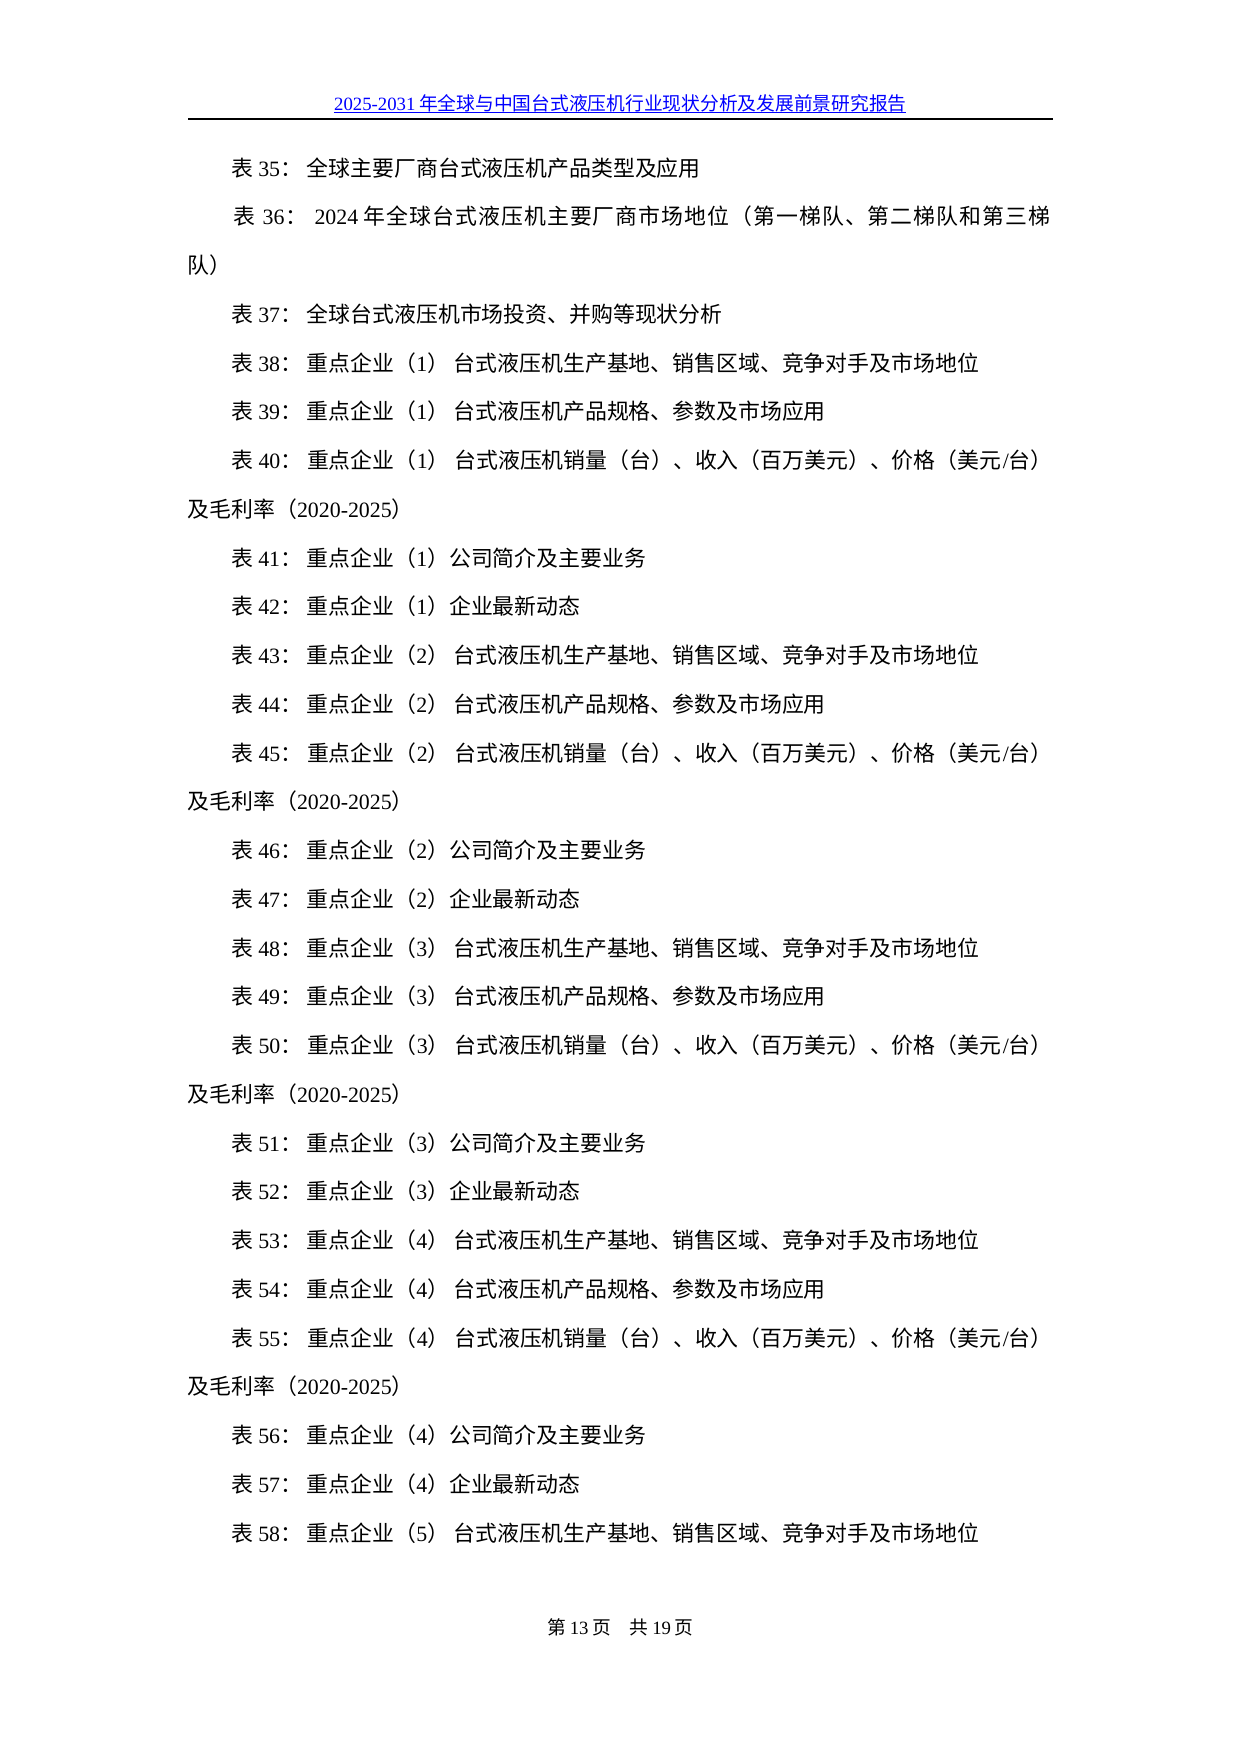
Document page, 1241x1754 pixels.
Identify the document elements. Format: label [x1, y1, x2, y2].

text [187, 150, 1053, 1548]
